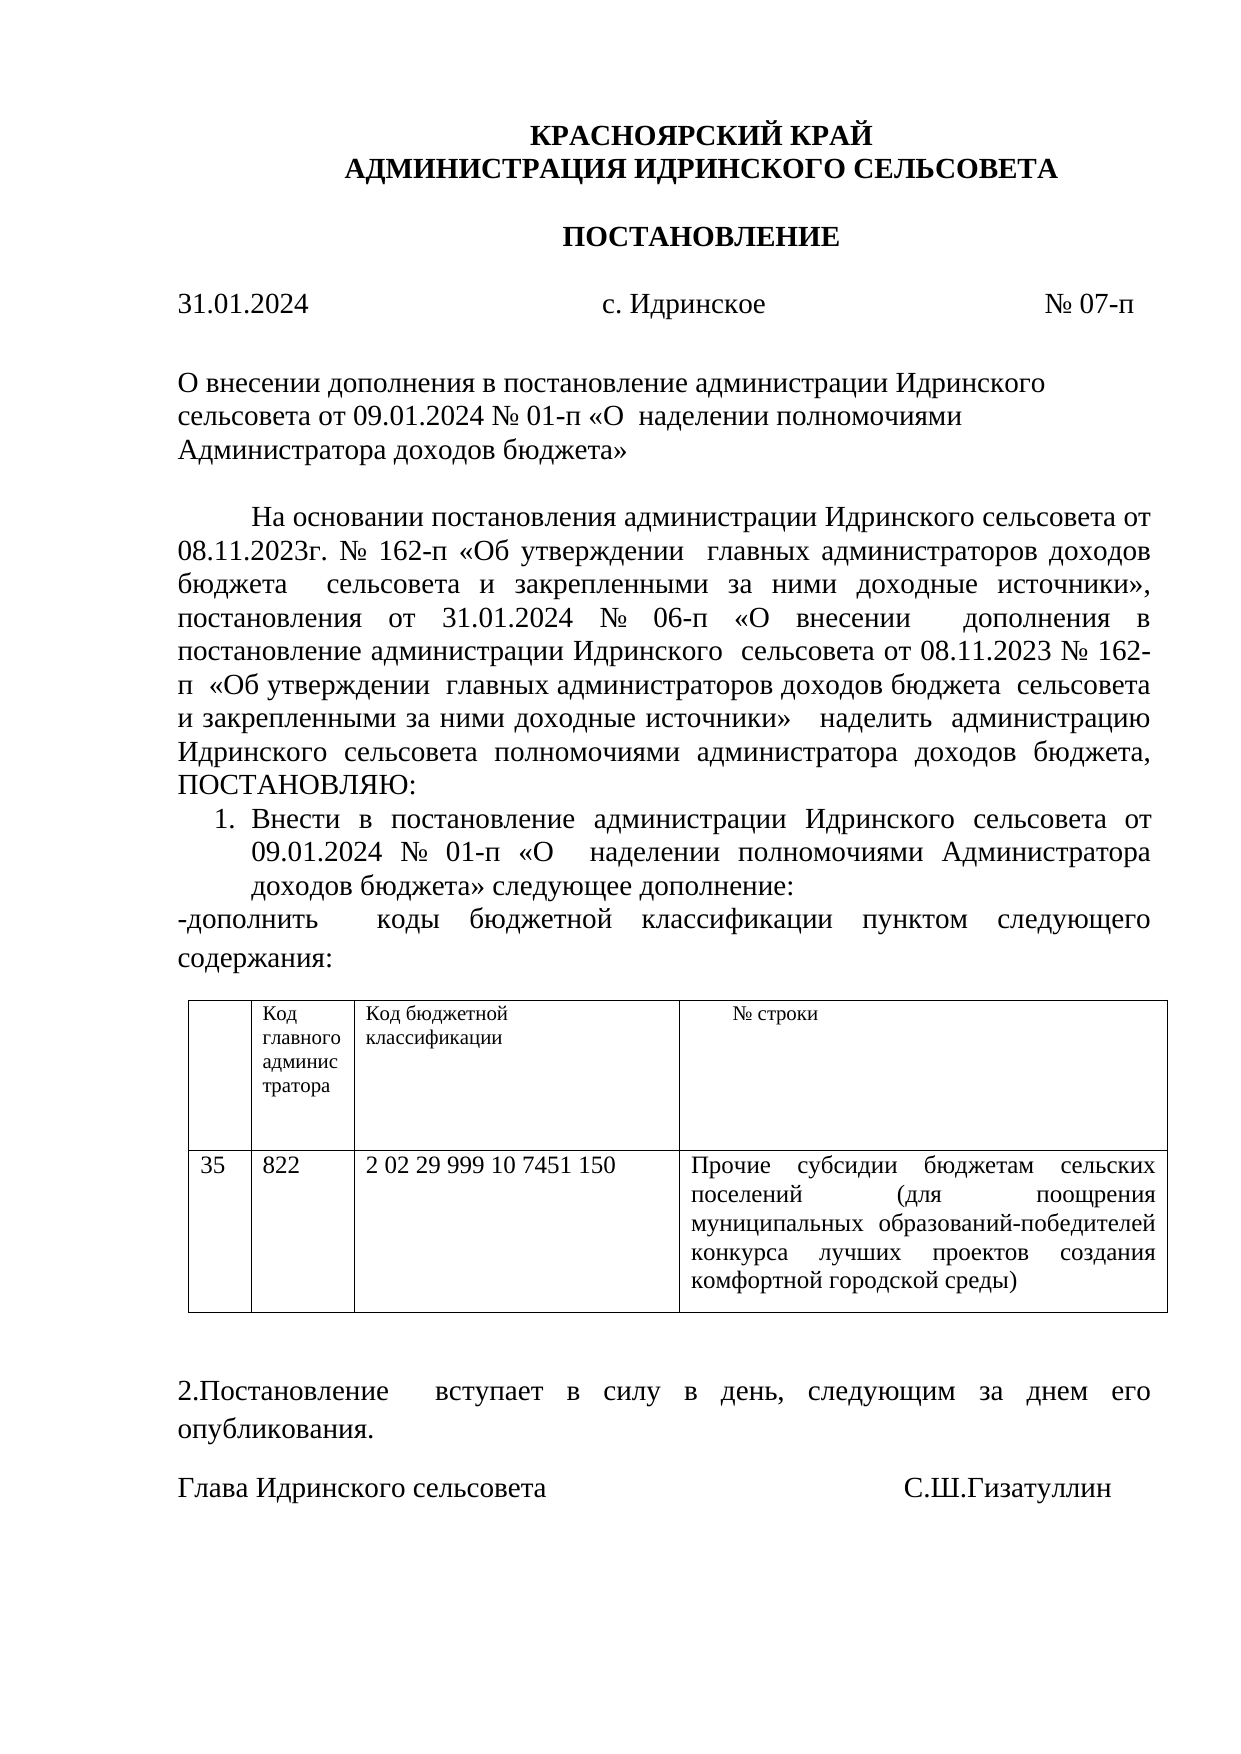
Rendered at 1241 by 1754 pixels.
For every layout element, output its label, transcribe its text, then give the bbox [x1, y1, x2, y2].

table_cell 2 02 29 999 10 7451 150 [355, 1151, 679, 1312]
text КРАСНОЯРСКИЙ КРАЙ [177, 118, 1152, 152]
table_header Код бюджетной классификации [355, 1001, 679, 1149]
table_header [189, 1001, 251, 1149]
table_header Код главного администратора [252, 1001, 354, 1149]
text О внесении дополнения в постановление администрации Идринского сельсовета от 09.01.2024 № 01-п «О наделении полномочиями [177, 365, 1152, 432]
list Внести в постановление администрации Идринского сельсовета от 09.01.2024 № 01-п «О наделении полномочиями Администратора доходов бюджета» следующее дополнение: [213, 801, 1152, 902]
text Администратора доходов бюджета» [177, 432, 1152, 466]
text 2.Постановление вступает в силу в день, следующим за днем его опубликования. [177, 1373, 1152, 1445]
table_header № строки [680, 1001, 1167, 1149]
table_cell 822 [252, 1151, 354, 1312]
text -дополнить коды бюджетной классификации пунктом следующего содержания: [177, 902, 1152, 974]
table_cell 35 [189, 1151, 251, 1312]
text АДМИНИСТРАЦИЯ ИДРИНСКОГО СЕЛЬСОВЕТА [177, 152, 1152, 185]
table_cell Прочие субсидии бюджетам сельских поселений (для поощрения муниципальных образований-победителей конкурса лучших проектов создания комфортной городской среды) [680, 1151, 1167, 1312]
text 31.01.2024 с. Идринское № 07-п [177, 286, 1152, 319]
text Глава Идринского сельсовета С.Ш.Гизатуллин [177, 1471, 1152, 1504]
text ПОСТАНОВЛЕНИЕ [177, 219, 1152, 252]
text На основании постановления администрации Идринского сельсовета от 08.11.2023г. № 162-п «Об утверждении главных администраторов доходов бюджета сельсовета и закрепленными за ними доходные источники», постановления от 31.01.2024 № 06-п «О внесении дополнения в постановление администрации Идринского сельсовета от 08.11.2023 № 162-п «Об утверждении главных администраторов доходов бюджета сельсовета и закрепленными за ними доходные источники» наделить администрацию Идринского сельсовета полномочиями администратора доходов бюджета, ПОСТАНОВЛЯЮ: [177, 499, 1152, 801]
